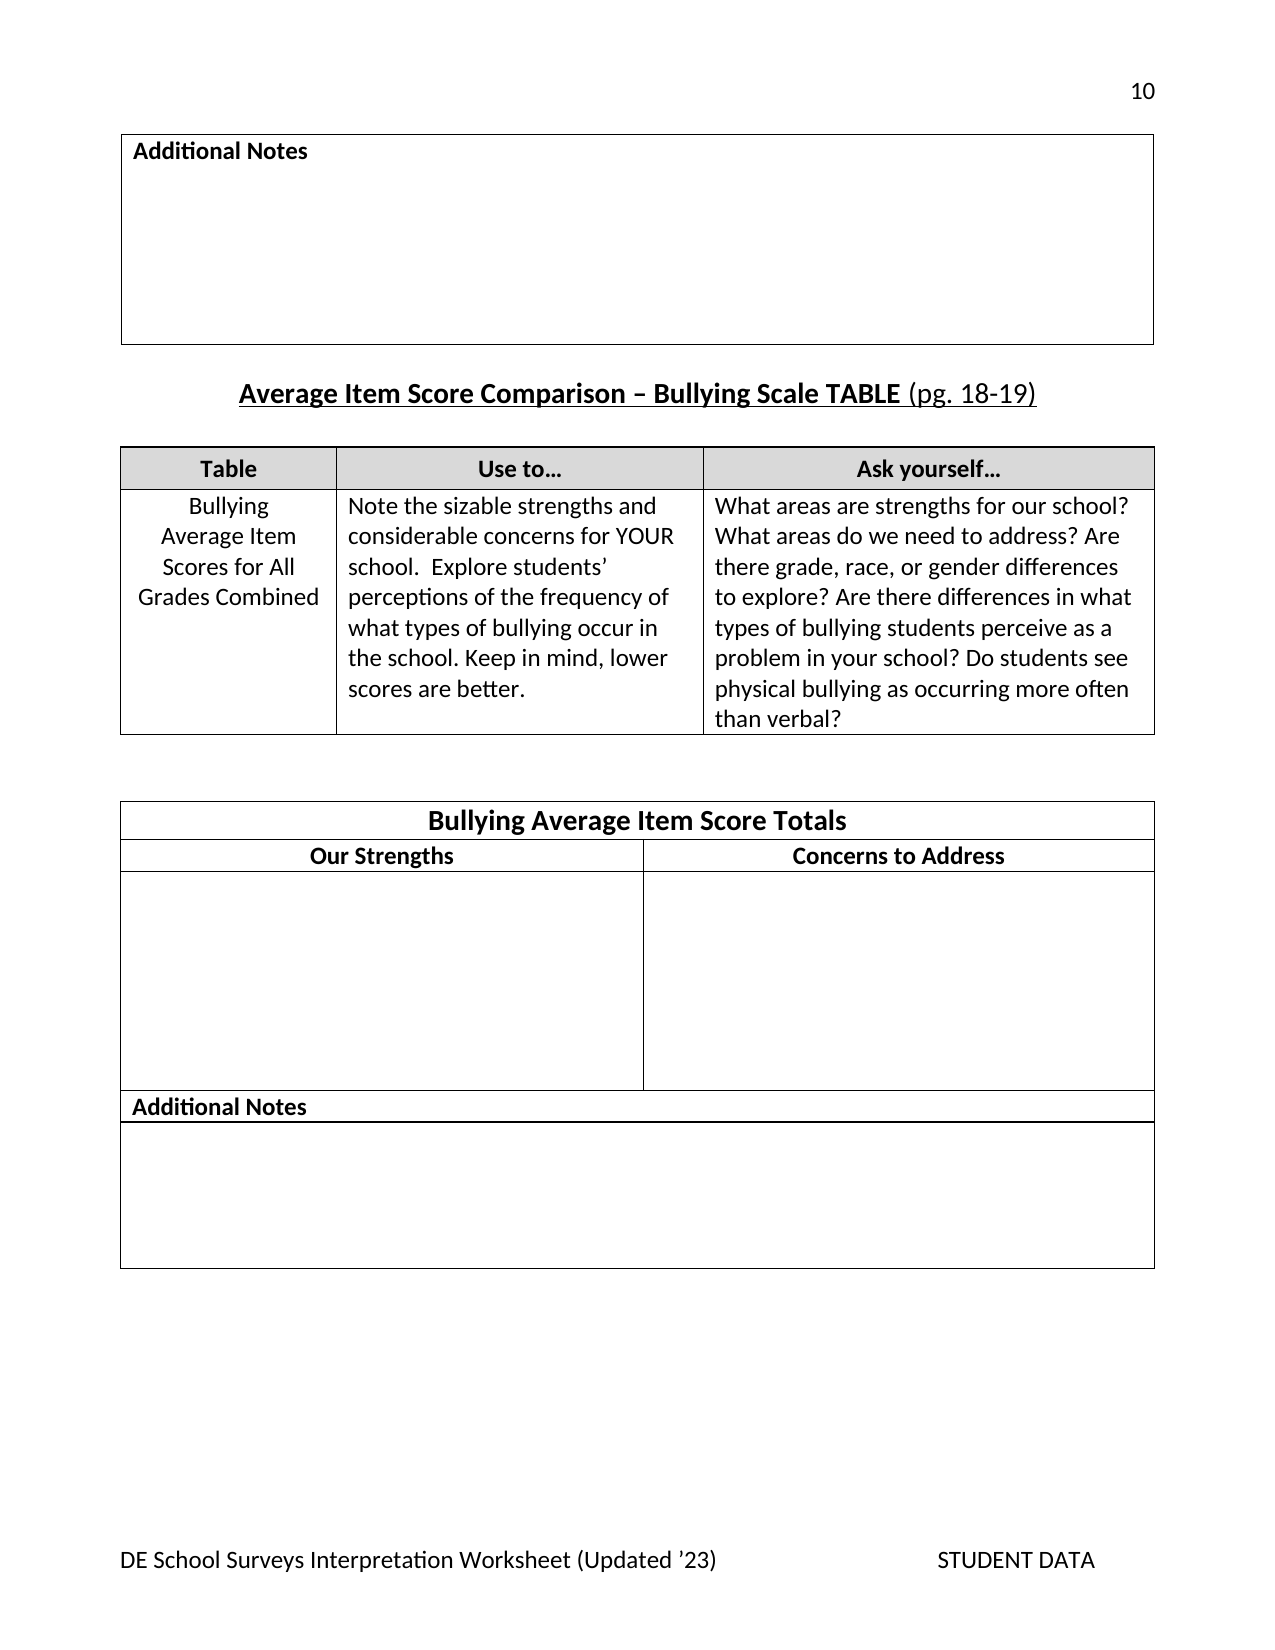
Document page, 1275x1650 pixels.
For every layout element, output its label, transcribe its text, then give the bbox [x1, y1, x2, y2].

table_cell Note the sizable strengths and considerable concerns for YOUR school. Explore students’ perceptions of the frequency of what types of bullying occur in the school. Keep in mind, lower scores are better. [337, 490, 703, 734]
table_cell Additional Notes [121, 1091, 1154, 1121]
text Average Item Score Comparison – Bullying Scale TABLE (pg. 18-19) [120, 375, 1155, 411]
table_cell Concerns to Address [644, 840, 1154, 871]
table_cell [121, 1123, 1154, 1267]
table_cell Bullying Average Item Scores for All Grades Combined [121, 490, 336, 734]
table_header Bullying Average Item Score Totals [121, 802, 1154, 839]
table_header Use to… [337, 448, 703, 489]
table_header Table [121, 448, 336, 489]
table_cell Additional Notes [122, 135, 1153, 343]
table_header Ask yourself… [704, 448, 1154, 489]
table_cell [121, 872, 643, 1090]
table_cell What areas are strengths for our school? What areas do we need to address? Are there grade, race, or gender differences to explore? Are there differences in what types of bullying students perceive as a problem in your school? Do students see physical bullying as occurring more often than verbal? [704, 490, 1154, 734]
table_cell Our Strengths [121, 840, 643, 871]
table_cell [644, 872, 1154, 1090]
